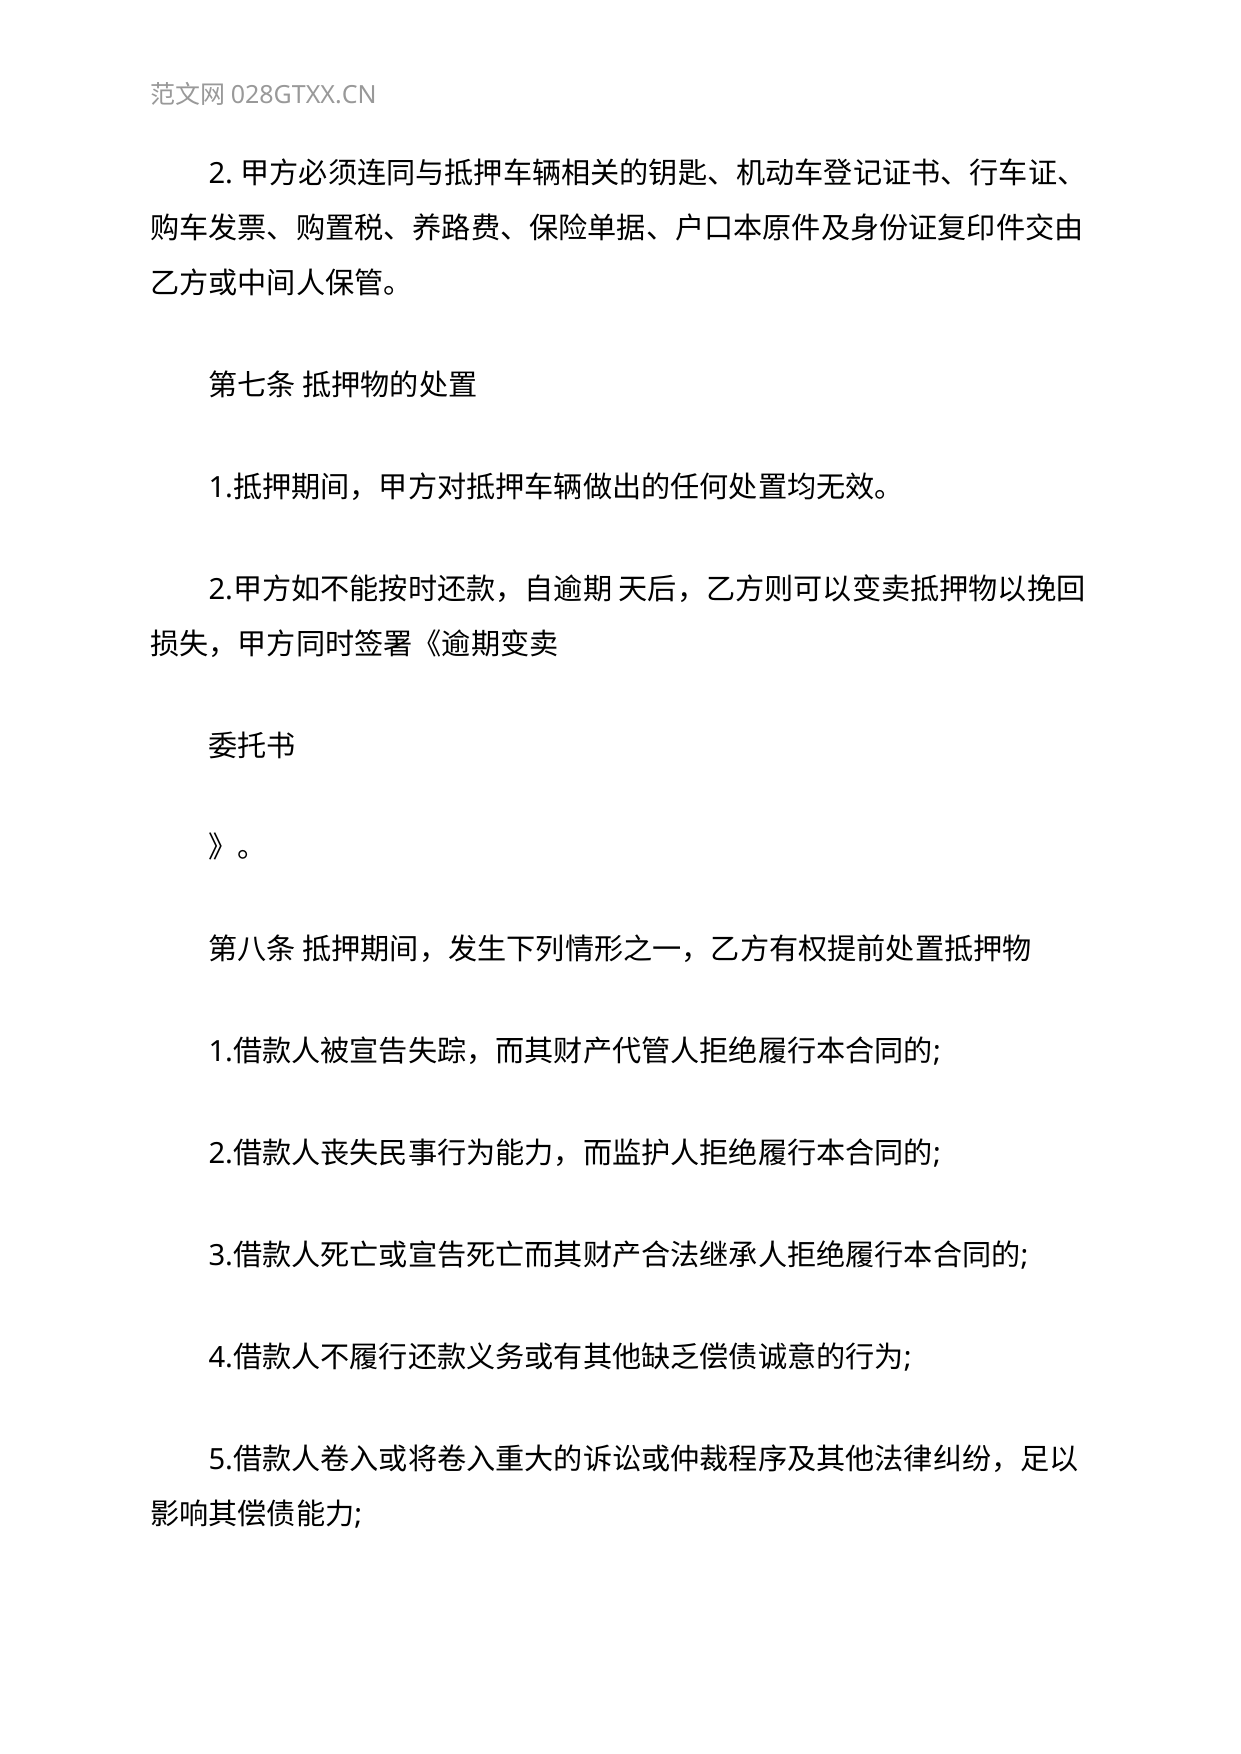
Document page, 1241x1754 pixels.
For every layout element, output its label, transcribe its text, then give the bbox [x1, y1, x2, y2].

text 》。 [150, 824, 1090, 866]
text 5.借款人卷入或将卷入重大的诉讼或仲裁程序及其他法律纠纷，足以影响其偿债能力; [150, 1435, 1090, 1533]
text 4.借款人不履行还款义务或有其他缺乏偿债诚意的行为; [150, 1333, 1090, 1376]
text 2.借款人丧失民事行为能力，而监护人拒绝履行本合同的; [150, 1129, 1090, 1172]
text 第七条 抵押物的处置 [150, 362, 1090, 404]
text 2. 甲方必须连同与抵押车辆相关的钥匙、机动车登记证书、行车证、购车发票、购置税、养路费、保险单据、户口本原件及身份证复印件交由乙方或中间人保管。 [150, 150, 1090, 302]
text 1.借款人被宣告失踪，而其财产代管人拒绝履行本合同的; [150, 1027, 1090, 1070]
text 1.抵押期间，甲方对抵押车辆做出的任何处置均无效。 [150, 463, 1090, 506]
text 2.甲方如不能按时还款，自逾期 天后，乙方则可以变卖抵押物以挽回损失，甲方同时签署《逾期变卖 [150, 565, 1090, 663]
text 第八条 抵押期间，发生下列情形之一，乙方有权提前处置抵押物 [150, 926, 1090, 968]
text 3.借款人死亡或宣告死亡而其财产合法继承人拒绝履行本合同的; [150, 1231, 1090, 1274]
text 委托书 [150, 722, 1090, 764]
